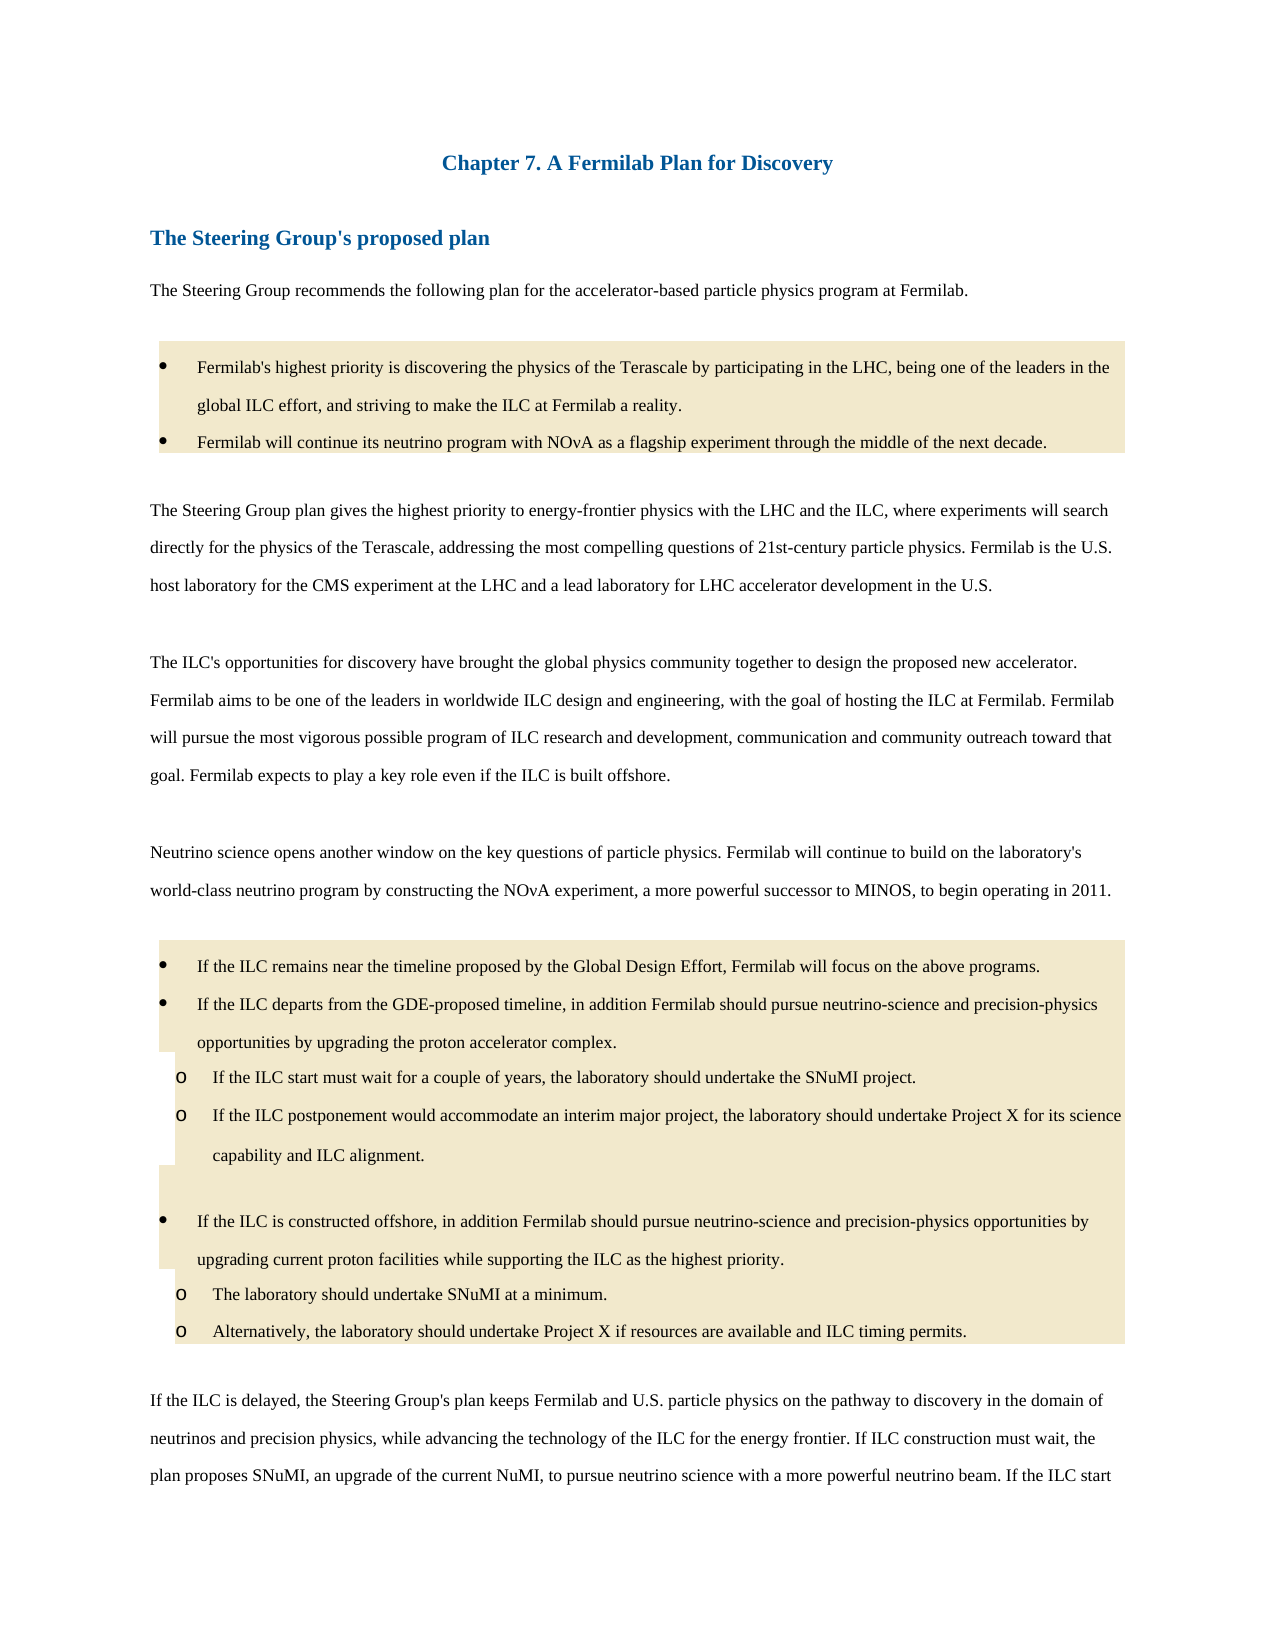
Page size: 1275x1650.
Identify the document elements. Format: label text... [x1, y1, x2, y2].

list Alternatively, the laboratory should undertake Project X if resources are available and ILC timing permits. [175, 1306, 1125, 1344]
list If the ILC departs from the GDE-proposed timeline, in addition Fermilab should pursue neutrino-science and precision-physics opportunities by upgrading the proton accelerator complex. [159, 977, 1125, 1052]
text The ILC's opportunities for discovery have brought the global physics community together to design the proposed new accelerator. Fermilab aims to be one of the leaders in worldwide ILC design and engineering, with the goal of hosting the ILC at Fermilab. Fermilab will pursue the most vigorous possible program of ILC research and development, communication and community outreach toward that goal. Fermilab expects to play a key role even if the ILC is built offshore. [150, 635, 1125, 785]
subtitle Chapter 7. A Fermilab Plan for Discovery [150, 150, 1125, 175]
text Neutrino science opens another window on the key questions of particle physics. Fermilab will continue to build on the laboratory's world-class neutrino program by constructing the NOνA experiment, a more powerful successor to MINOS, to begin operating in 2011. [150, 825, 1125, 900]
list If the ILC postponement would accommodate an interim major project, the laboratory should undertake Project X for its science capability and ILC alignment. [175, 1090, 1125, 1165]
list If the ILC is constructed offshore, in addition Fermilab should pursue neutrino-science and precision-physics opportunities by upgrading current proton facilities while supporting the ILC as the highest priority. [159, 1194, 1125, 1269]
list If the ILC remains near the timeline proposed by the Global Design Effort, Fermilab will focus on the above programs. [159, 940, 1125, 977]
list Fermilab will continue its neutrino program with NOνA as a flagship experiment through the middle of the next decade. [159, 416, 1125, 453]
text The Steering Group's proposed plan [150, 225, 1125, 251]
list The laboratory should undertake SNuMI at a minimum. [175, 1269, 1125, 1306]
list If the ILC start must wait for a couple of years, the laboratory should undertake the SNuMI project. [175, 1052, 1125, 1090]
list Fermilab's highest priority is discovering the physics of the Terascale by participating in the LHC, being one of the leaders in the global ILC effort, and striving to make the ILC at Fermilab a reality. [159, 341, 1125, 416]
text The Steering Group plan gives the highest priority to energy-frontier physics with the LHC and the ILC, where experiments will search directly for the physics of the Terascale, addressing the most compelling questions of 21st-century particle physics. Fermilab is the U.S. host laboratory for the CMS experiment at the LHC and a lead laboratory for LHC accelerator development in the U.S. [150, 482, 1125, 595]
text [150, 1373, 1125, 1486]
text The Steering Group recommends the following plan for the accelerator-based particle physics program at Fermilab. [150, 263, 1125, 301]
